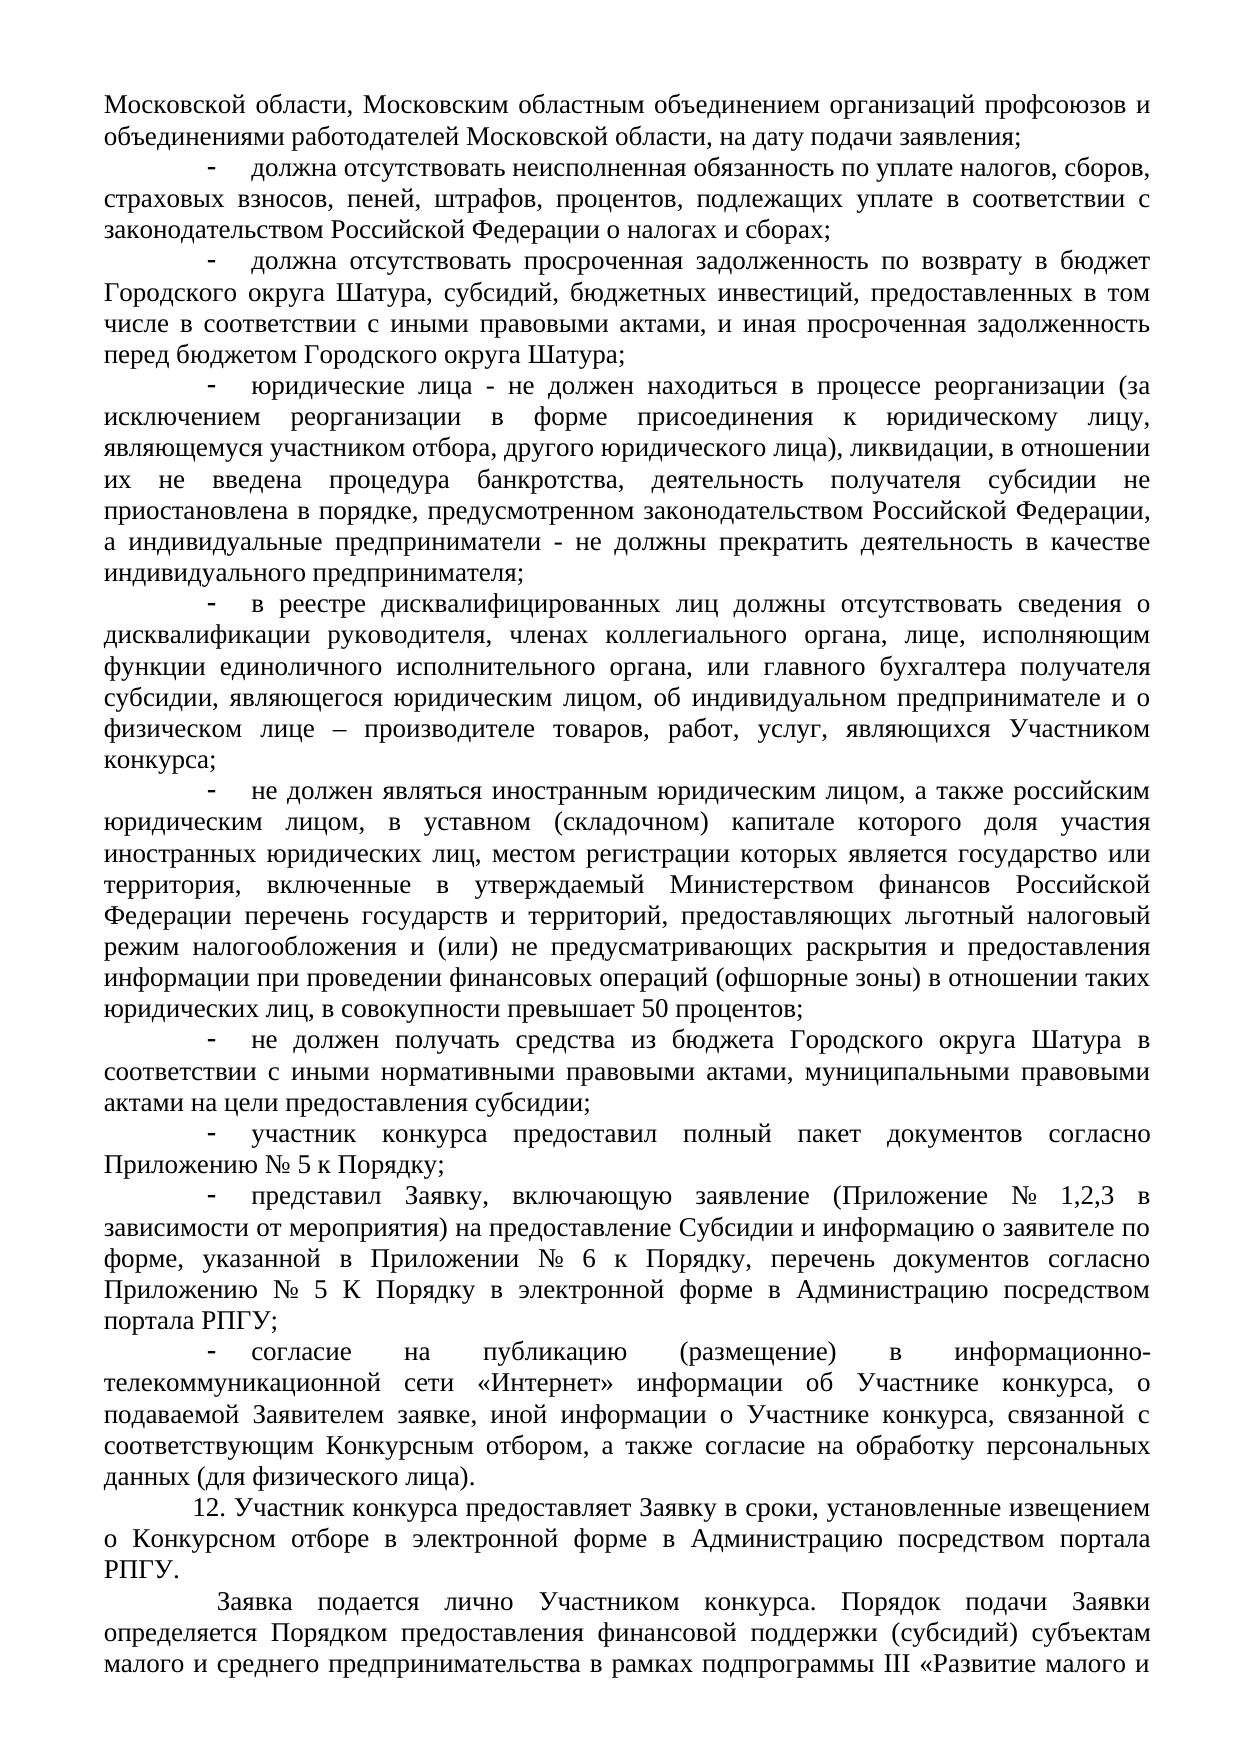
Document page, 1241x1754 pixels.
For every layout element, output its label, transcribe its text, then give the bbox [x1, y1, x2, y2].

list в реестре дисквалифицированных лиц должны отсутствовать сведения о дисквалификации руководителя, членах коллегиального органа, лице, исполняющим функции единоличного исполнительного органа, или главного бухгалтера получателя субсидии, являющегося юридическим лицом, об индивидуальном предпринимателе и о физическом лице – производителе товаров, работ, услуг, являющихся Участником конкурса; [103, 587, 1152, 774]
list юридические лица - не должен находиться в процессе реорганизации (за исключением реорганизации в форме присоединения к юридическому лицу, являющемуся участником отбора, другого юридического лица), ликвидации, в отношении их не введена процедура банкротства, деятельность получателя субсидии не приостановлена в порядке, предусмотренном законодательством Российской Федерации, а индивидуальные предприниматели - не должны прекратить деятельность в качестве индивидуального предпринимателя; [103, 369, 1152, 587]
list представил Заявку, включающую заявление (Приложение № 1,2,3 в зависимости от мероприятия) на предоставление Субсидии и информацию о заявителе по форме, указанной в Приложении № 6 к Порядку, перечень документов согласно Приложению № 5 К Порядку в электронной форме в Администрацию посредством портала РПГУ; [103, 1179, 1152, 1335]
list не должен являться иностранным юридическим лицом, а также российским юридическим лицом, в уставном (складочном) капитале которого доля участия иностранных юридических лиц, местом регистрации которых является государство или территория, включенные в утверждаемый Министерством финансов Российской Федерации перечень государств и территорий, предоставляющих льготный налоговый режим налогообложения и (или) не предусматривающих раскрытия и предоставления информации при проведении финансовых операций (офшорные зоны) в отношении таких юридических лиц, в совокупности превышает 50 процентов; [103, 774, 1152, 1023]
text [103, 1584, 1152, 1678]
list участник конкурса предоставил полный пакет документов согласно Приложению № 5 к Порядку; [103, 1117, 1152, 1179]
list должна отсутствовать просроченная задолженность по возврату в бюджет Городского округа Шатура, субсидий, бюджетных инвестиций, предоставленных в том числе в соответствии с иными правовыми актами, и иная просроченная задолженность перед бюджетом Городского округа Шатура; [103, 244, 1152, 369]
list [103, 89, 1152, 151]
text 12. Участник конкурса предоставляет Заявку в сроки, установленные извещением о Конкурсном отборе в электронной форме в Администрацию посредством портала РПГУ. [103, 1491, 1152, 1584]
list не должен получать средства из бюджета Городского округа Шатура в соответствии с иными нормативными правовыми актами, муниципальными правовыми актами на цели предоставления субсидии; [103, 1023, 1152, 1117]
list согласие на публикацию (размещение) в информационно-телекоммуникационной сети «Интернет» информации об Участнике конкурса, о подаваемой Заявителем заявке, иной информации о Участнике конкурса, связанной с соответствующим Конкурсным отбором, а также согласие на обработку персональных данных (для физического лица). [103, 1335, 1152, 1491]
list должна отсутствовать неисполненная обязанность по уплате налогов, сборов, страховых взносов, пеней, штрафов, процентов, подлежащих уплате в соответствии с законодательством Российской Федерации о налогах и сборах; [103, 151, 1152, 244]
